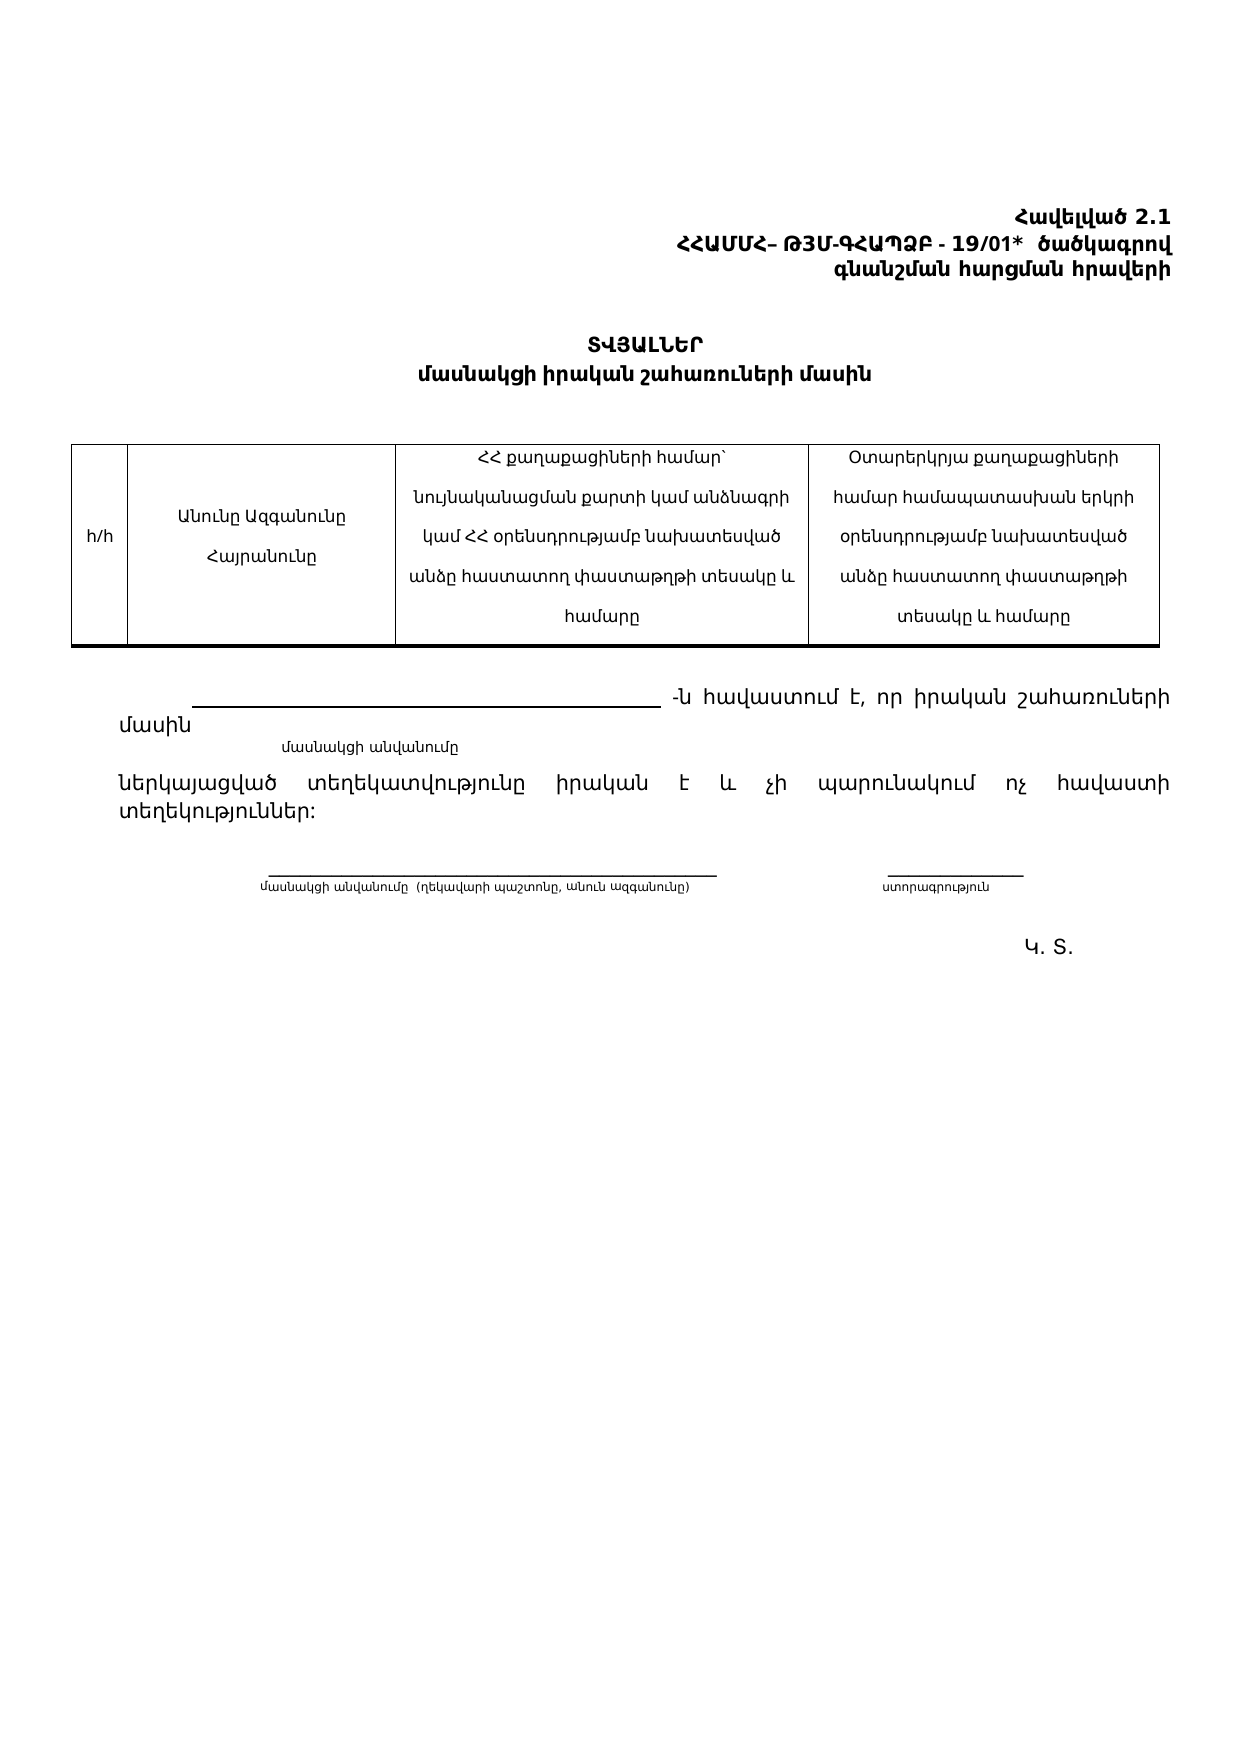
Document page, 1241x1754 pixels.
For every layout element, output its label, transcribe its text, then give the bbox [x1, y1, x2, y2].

text ՀՀԱՄՄՀ– Թ3Մ-ԳՀԱՊՁԲ - 19/01* ծածկագրով [118, 229, 1171, 257]
text մասնակցի իրական շահառուների մասին [118, 359, 1171, 387]
text ՏՎՅԱԼՆԵՐ [118, 330, 1171, 359]
table_header Անունը Ազգանունը Հայրանունը [128, 445, 395, 644]
table_header Օտարերկրյա քաղաքացիների համար համապատասխան երկրի օրենսդրությամբ նախատեսված անձը հաստատող փաստաթղթի տեսակը և համարը [809, 445, 1159, 644]
text ___________________________________________ _____________ [193, 853, 1171, 878]
text -ն հավաստում է, որ իրական շահառուների մասին [118, 682, 1171, 739]
text Հավելված 2.1 [118, 205, 1171, 229]
table_header հ/հ [72, 445, 127, 644]
text գնանշման հարցման հրավերի [118, 257, 1171, 282]
text մասնակցի անվանումը [118, 739, 1171, 768]
table_header ՀՀ քաղաքացիների համար` նույնականացման քարտի կամ անձնագրի կամ ՀՀ օրենսդրությամբ նախատեսված անձը հաստատող փաստաթղթի տեսակը և համարը [396, 445, 808, 644]
text Կ. Տ. [118, 935, 1171, 959]
text մասնակցի անվանումը (ղեկավարի պաշտոնը, անուն ազգանունը) ստորագրություն [118, 878, 1171, 906]
text ներկայացված տեղեկատվությունը իրական է և չի պարունակում ոչ հավաստի տեղեկություններ: [118, 768, 1171, 825]
